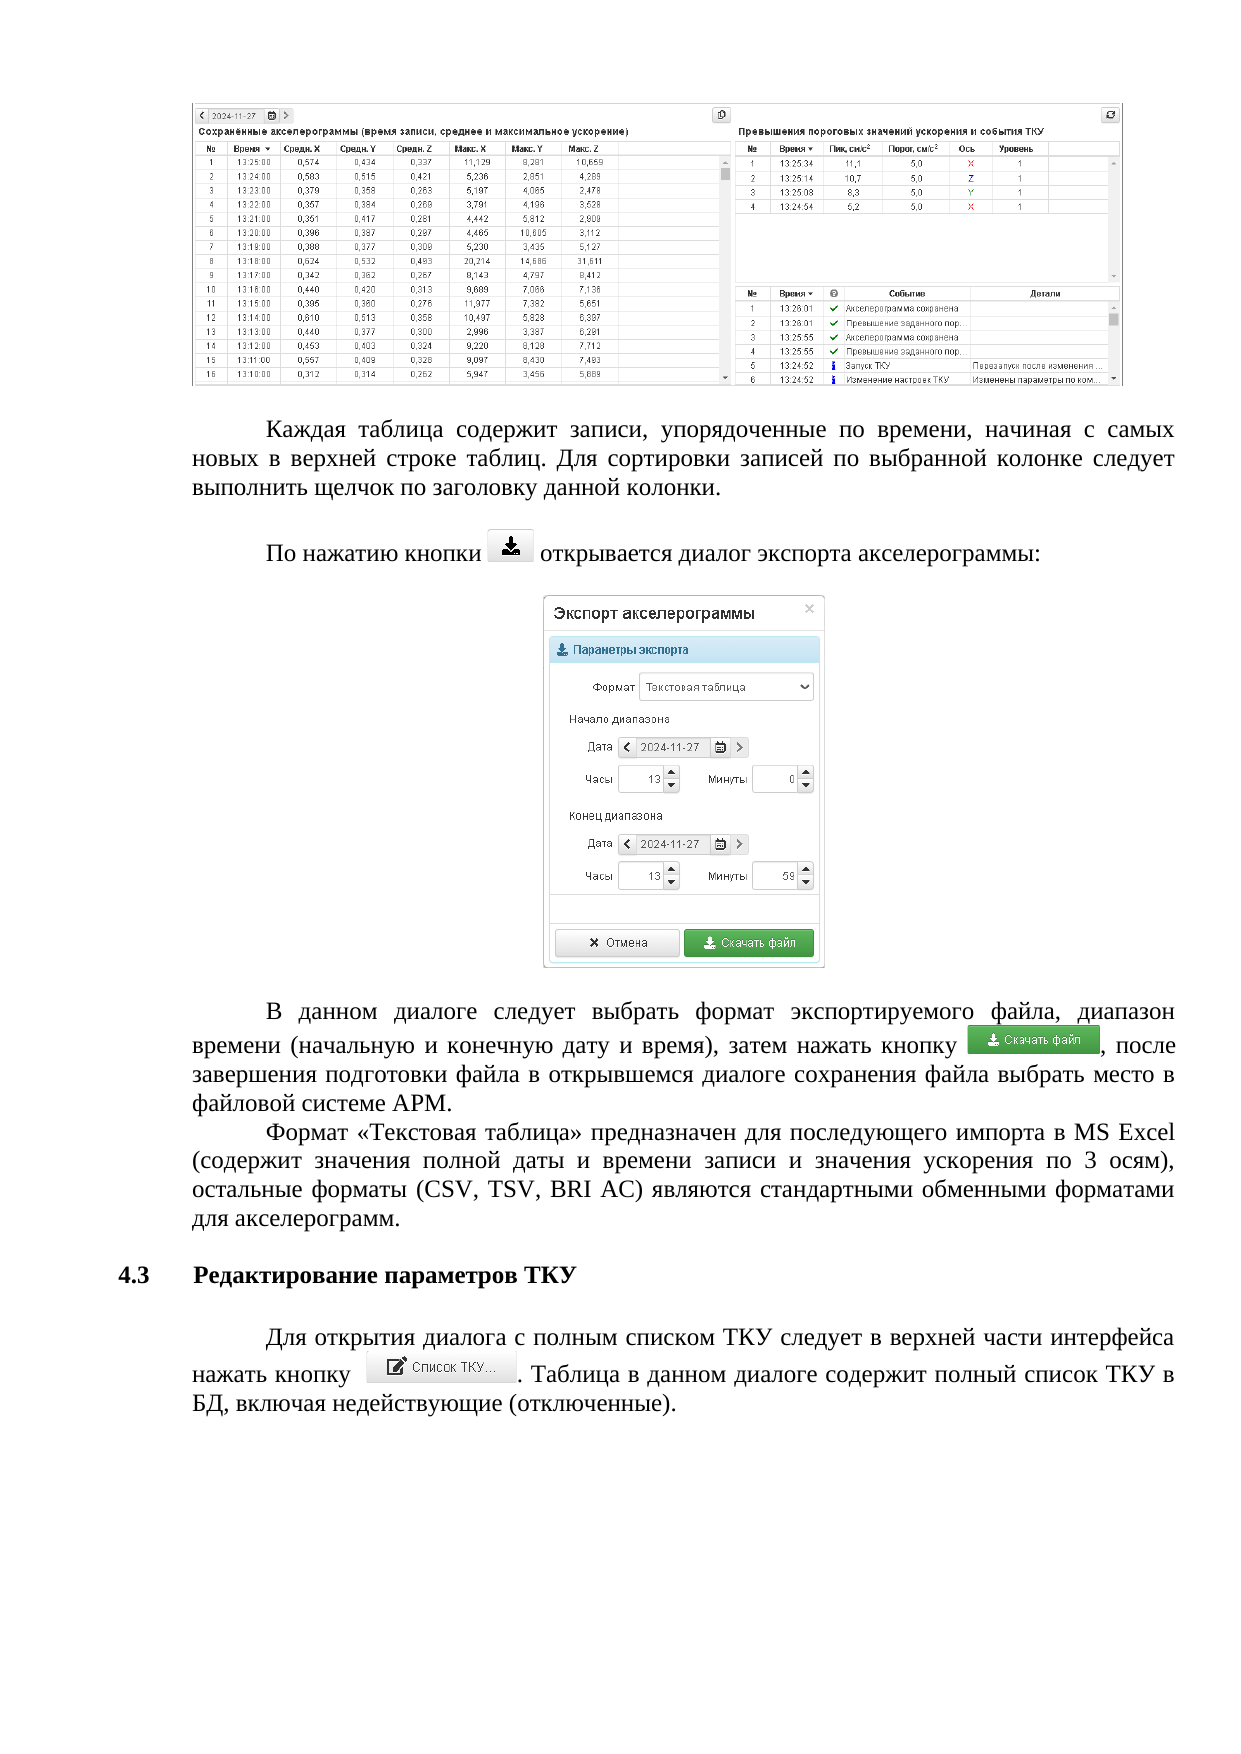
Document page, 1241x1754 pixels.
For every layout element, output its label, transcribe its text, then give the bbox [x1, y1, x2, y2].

picture [967, 1025, 1100, 1054]
text Каждая таблица содержит записи, упорядоченные по времени, начиная с самых новых в верхней строке таблиц. Для сортировки записей по выбранной колонке следует выполнить щелчок по заголовку данной колонки. [192, 414, 1176, 501]
text В данном диалоге следует выбрать формат экспортируемого файла, диапазон времени (начальную и конечную дату и время), затем нажать кнопку , после завершения подготовки файла в открывшемся диалоге сохранения файла выбрать место в файловой системе АРМ. [192, 996, 1176, 1117]
picture [192, 103, 1123, 386]
text Формат «Текстовая таблица» предназначен для последующего импорта в MS Excel (содержит значения полной даты и времени записи и значения ускорения по 3 осям), остальные форматы (CSV, TSV, BRI AC) являются стандартными обменными форматами для акселерограмм. [192, 1117, 1176, 1232]
picture [366, 1351, 517, 1383]
picture [543, 595, 825, 968]
list Редактирование параметров ТКУ [118, 1261, 1176, 1289]
text Для открытия диалога с полным списком ТКУ следует в верхней части интерфейса нажать кнопку . Таблица в данном диалоге содержит полный список ТКУ в БД, включая недействующие (отключенные). [192, 1322, 1176, 1417]
picture [487, 529, 534, 562]
text По нажатию кнопки открывается диалог экспорта акселерограммы: [192, 529, 1176, 567]
